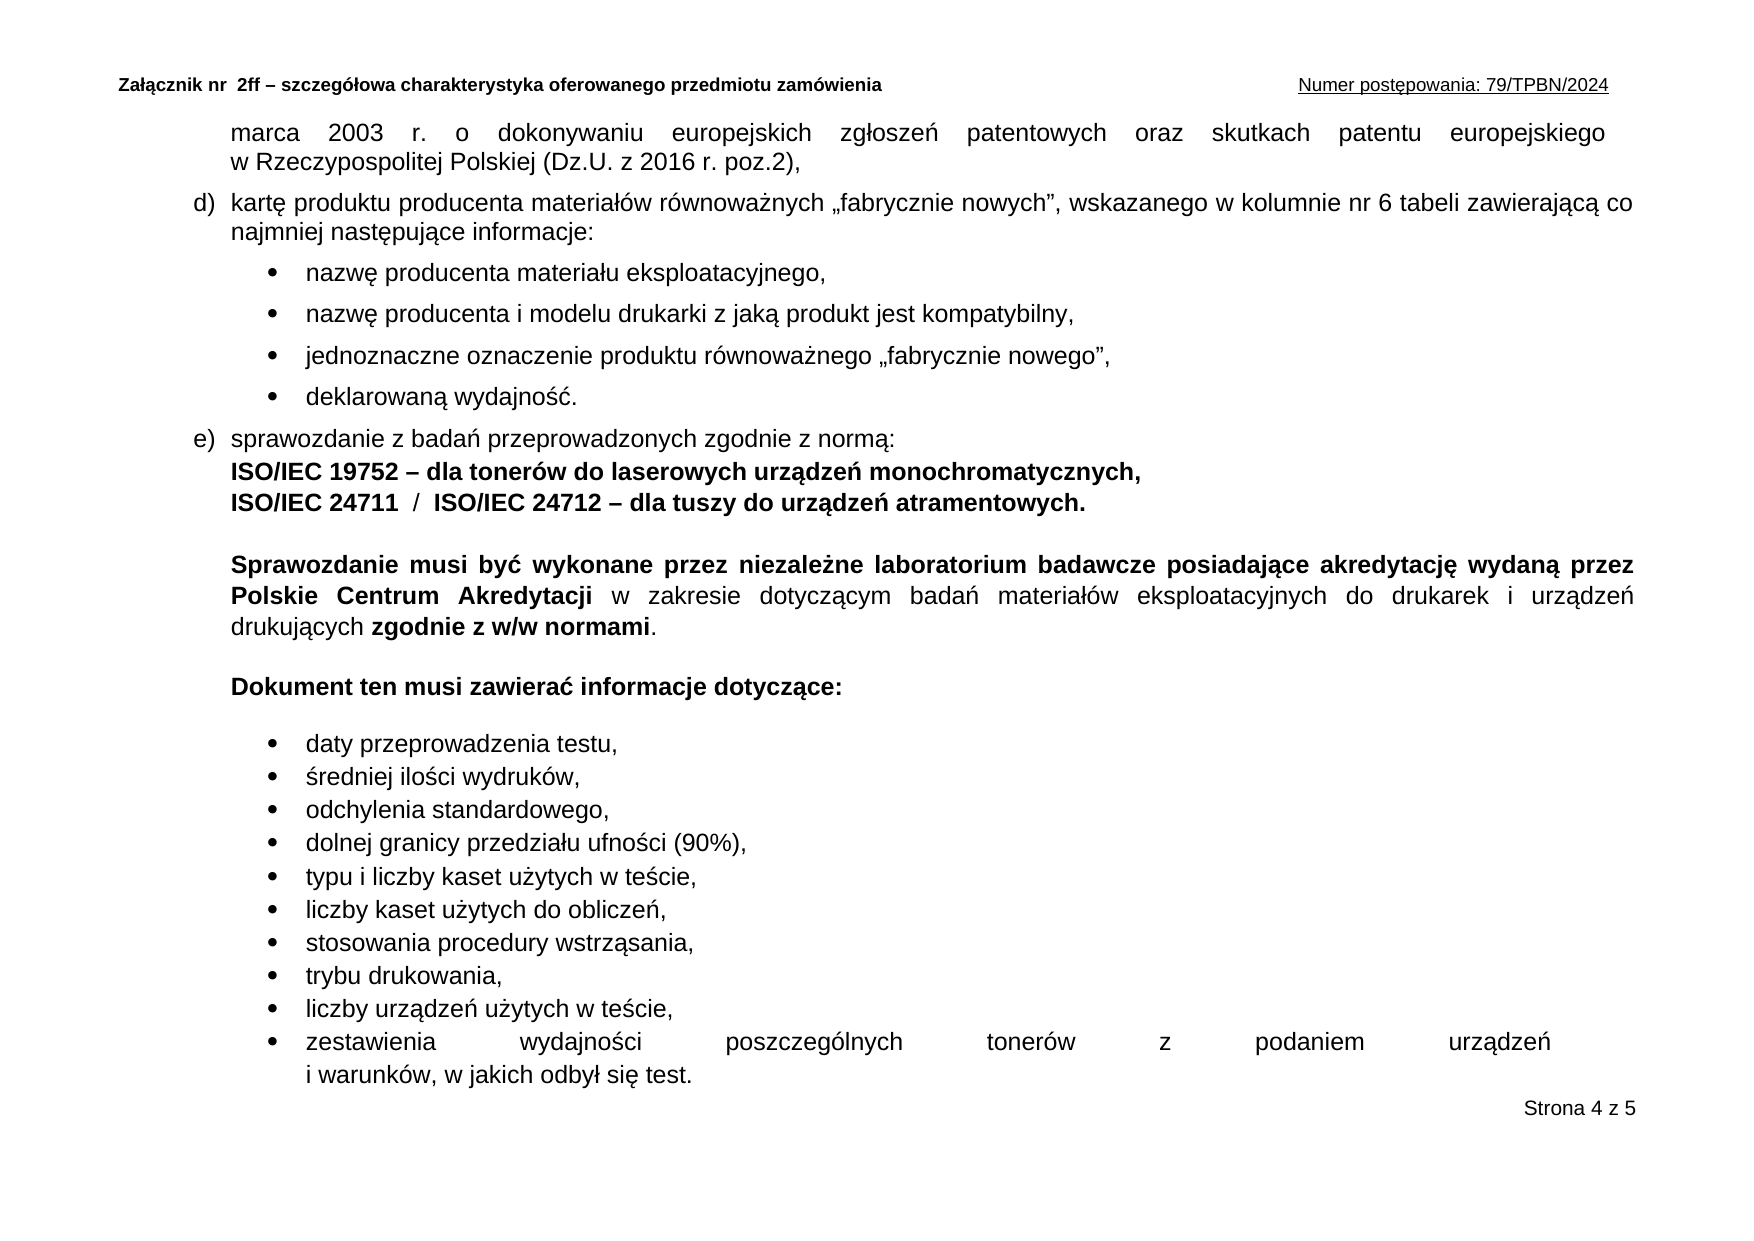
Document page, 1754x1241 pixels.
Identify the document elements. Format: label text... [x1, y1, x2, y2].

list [193, 118, 1636, 176]
list typu i liczby kaset użytych w teście, [268, 862, 1636, 890]
list nazwę producenta i modelu drukarki z jaką produkt jest kompatybilny, [268, 299, 1636, 328]
list nazwę producenta materiału eksploatacyjnego, [268, 258, 1636, 287]
list sprawozdanie z badań przeprowadzonych zgodnie z normą: [193, 423, 1636, 452]
list dolnej granicy przedziału ufności (90%), [268, 828, 1636, 857]
list ISO/IEC 19752 – dla tonerów do laserowych urządzeń monochromatycznych, [231, 457, 1636, 485]
list Dokument ten musi zawierać informacje dotyczące: [231, 672, 1636, 700]
list ISO/IEC 24711 / ISO/IEC 24712 – dla tuszy do urządzeń atramentowych. [231, 488, 1636, 516]
list kartę produktu producenta materiałów równoważnych „fabrycznie nowych”, wskazanego w kolumnie nr 6 tabeli zawierającą co najmniej następujące informacje: [193, 188, 1636, 246]
list średniej ilości wydruków, [268, 762, 1636, 791]
list deklarowaną wydajność. [268, 382, 1636, 411]
list daty przeprowadzenia testu, [268, 729, 1636, 758]
list zestawienia wydajności poszczególnych tonerów z podaniem urządzeń i warunków, w jakich odbył się test. [268, 1027, 1636, 1089]
list trybu drukowania, [268, 961, 1636, 990]
list liczby kaset użytych do obliczeń, [268, 895, 1636, 923]
list jednoznaczne oznaczenie produktu równoważnego „fabrycznie nowego”, [268, 341, 1636, 370]
list odchylenia standardowego, [268, 795, 1636, 824]
list liczby urządzeń użytych w teście, [268, 994, 1636, 1023]
list stosowania procedury wstrząsania, [268, 928, 1636, 957]
list Sprawozdanie musi być wykonane przez niezależne laboratorium badawcze posiadające akredytację wydaną przez Polskie Centrum Akredytacji w zakresie dotyczącym badań materiałów eksploatacyjnych do drukarek i urządzeń drukujących zgodnie z w/w normami. [231, 550, 1636, 641]
